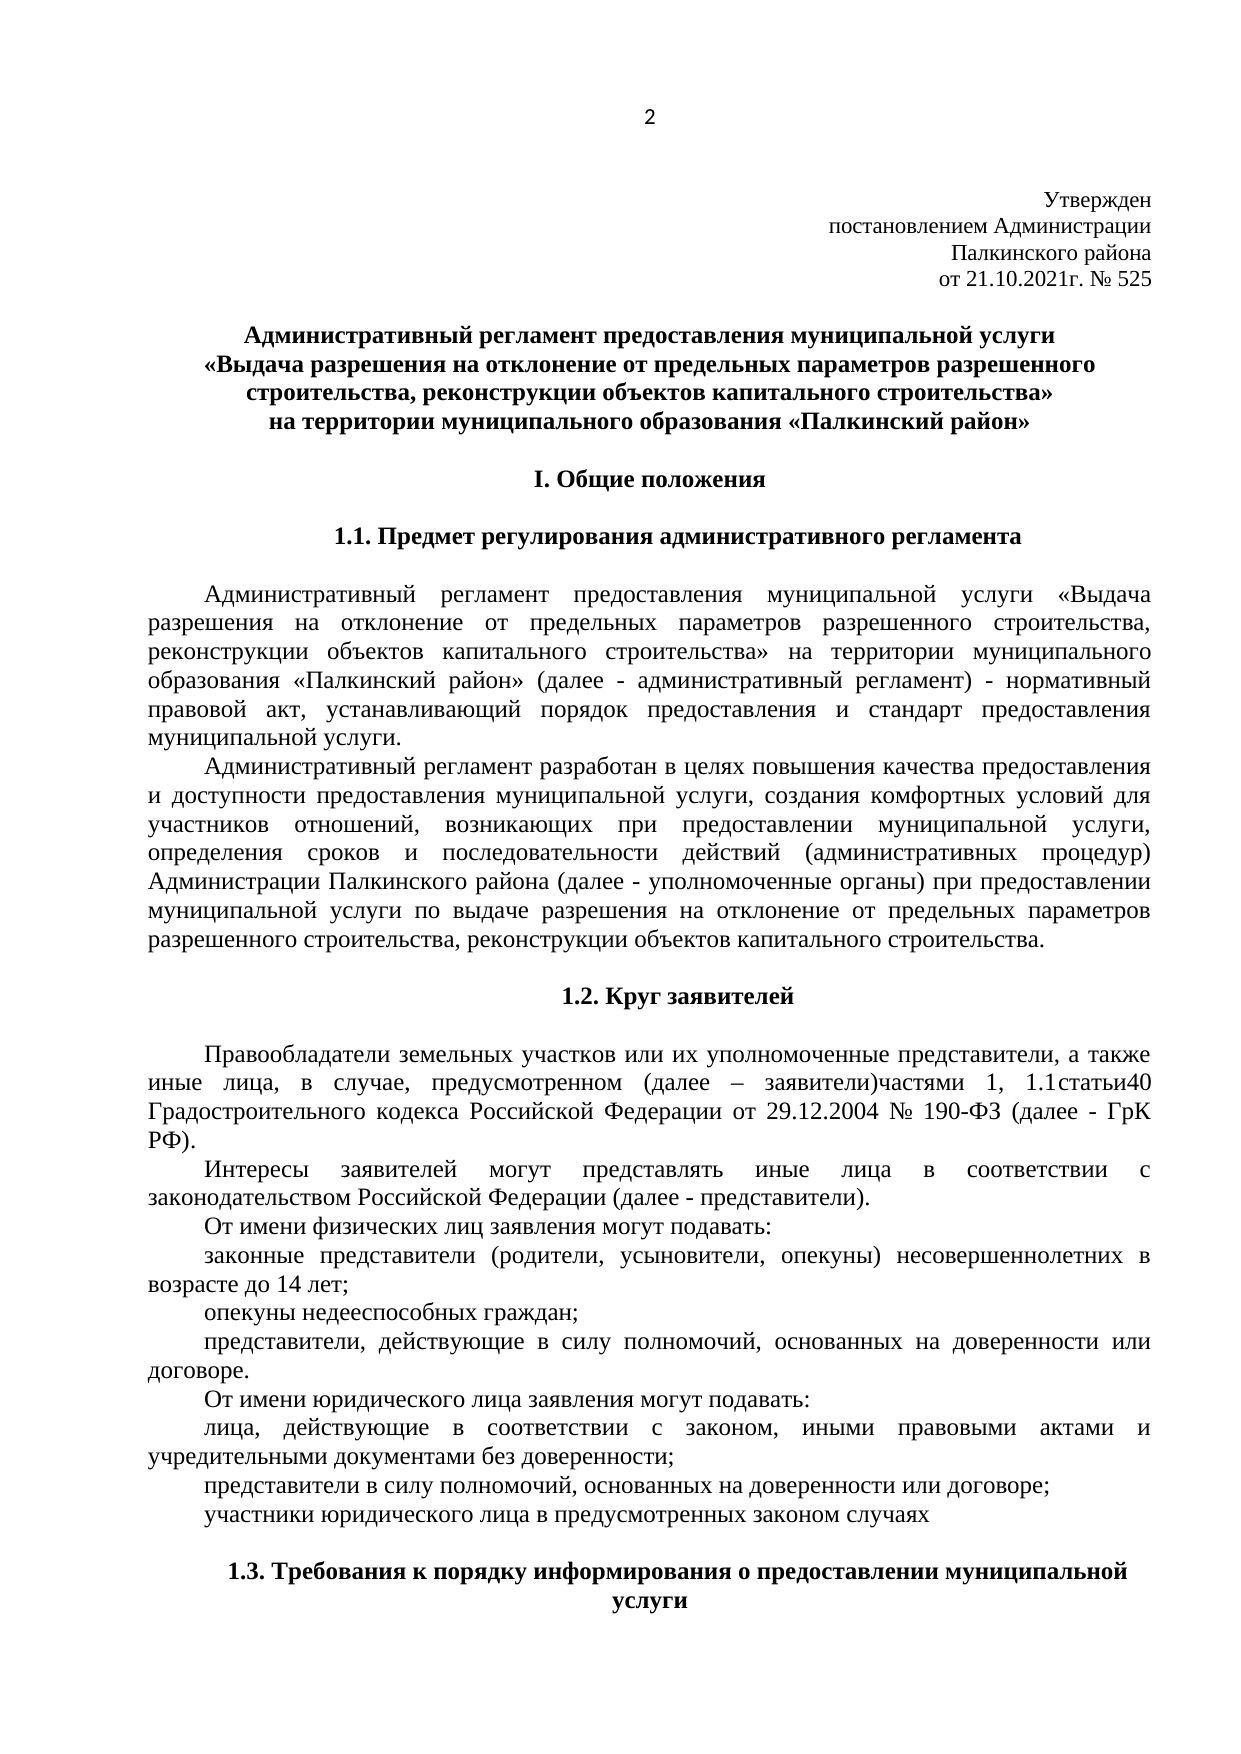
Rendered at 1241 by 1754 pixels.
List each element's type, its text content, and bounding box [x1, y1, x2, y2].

text лица, действующие в соответствии с законом, иными правовыми актами и учредительными документами без доверенности; [148, 1412, 1152, 1470]
text 1.1. Предмет регулирования административного регламента [148, 521, 1152, 550]
text представители в силу полномочий, основанных на доверенности или договоре; [148, 1470, 1152, 1499]
text от 21.10.2021г. № 525 [148, 265, 1152, 291]
text От имени физических лиц заявления могут подавать: [148, 1211, 1152, 1240]
text От имени юридического лица заявления могут подавать: [148, 1384, 1152, 1412]
text участники юридического лица в предусмотренных законом случаях [148, 1499, 1152, 1527]
text Палкинского района [148, 238, 1152, 265]
text Административный регламент разработан в целях повышения качества предоставления и доступности предоставления муниципальной услуги, создания комфортных условий для участников отношений, возникающих при предоставлении муниципальной услуги, определения сроков и последовательности действий (административных процедур) Администрации Палкинского района (далее - уполномоченные органы) при предоставлении муниципальной услуги по выдаче разрешения на отклонение от предельных параметров разрешенного строительства, реконструкции объектов капитального строительства. [148, 751, 1152, 952]
text Административный регламент предоставления муниципальной услуги «Выдача разрешения на отклонение от предельных параметров разрешенного строительства, реконструкции объектов капитального строительства» на территории муниципального образования «Палкинский район» (далее - административный регламент) - нормативный правовой акт, устанавливающий порядок предоставления и стандарт предоставления муниципальной услуги. [148, 579, 1152, 751]
text Утвержден [148, 186, 1152, 212]
text Правообладатели земельных участков или их уполномоченные представители, а также иные лица, в случае, предусмотренном (далее – заявители)частями 1, 1.1статьи40 Градостроительного кодекса Российской Федерации от 29.12.2004 № 190-ФЗ (далее - ГрК РФ). [148, 1039, 1152, 1154]
text представители, действующие в силу полномочий, основанных на доверенности или договоре. [148, 1326, 1152, 1384]
text I. Общие положения [148, 464, 1152, 492]
text на территории муниципального образования «Палкинский район» [148, 406, 1152, 435]
text законные представители (родители, усыновители, опекуны) несовершеннолетних в возрасте до 14 лет; [148, 1240, 1152, 1297]
text 1.3. Требования к порядку информирования о предоставлении муниципальной услуги [148, 1556, 1152, 1614]
text Административный регламент предоставления муниципальной услуги [148, 320, 1152, 349]
text постановлением Администрации [148, 212, 1152, 238]
text опекуны недееспособных граждан; [148, 1297, 1152, 1326]
text Интересы заявителей могут представлять иные лица в соответствии с законодательством Российской Федерации (далее - представители). [148, 1154, 1152, 1211]
text «Выдача разрешения на отклонение от предельных параметров разрешенного строительства, реконструкции объектов капитального строительства» [148, 349, 1152, 406]
text 1.2. Круг заявителей [148, 981, 1152, 1010]
